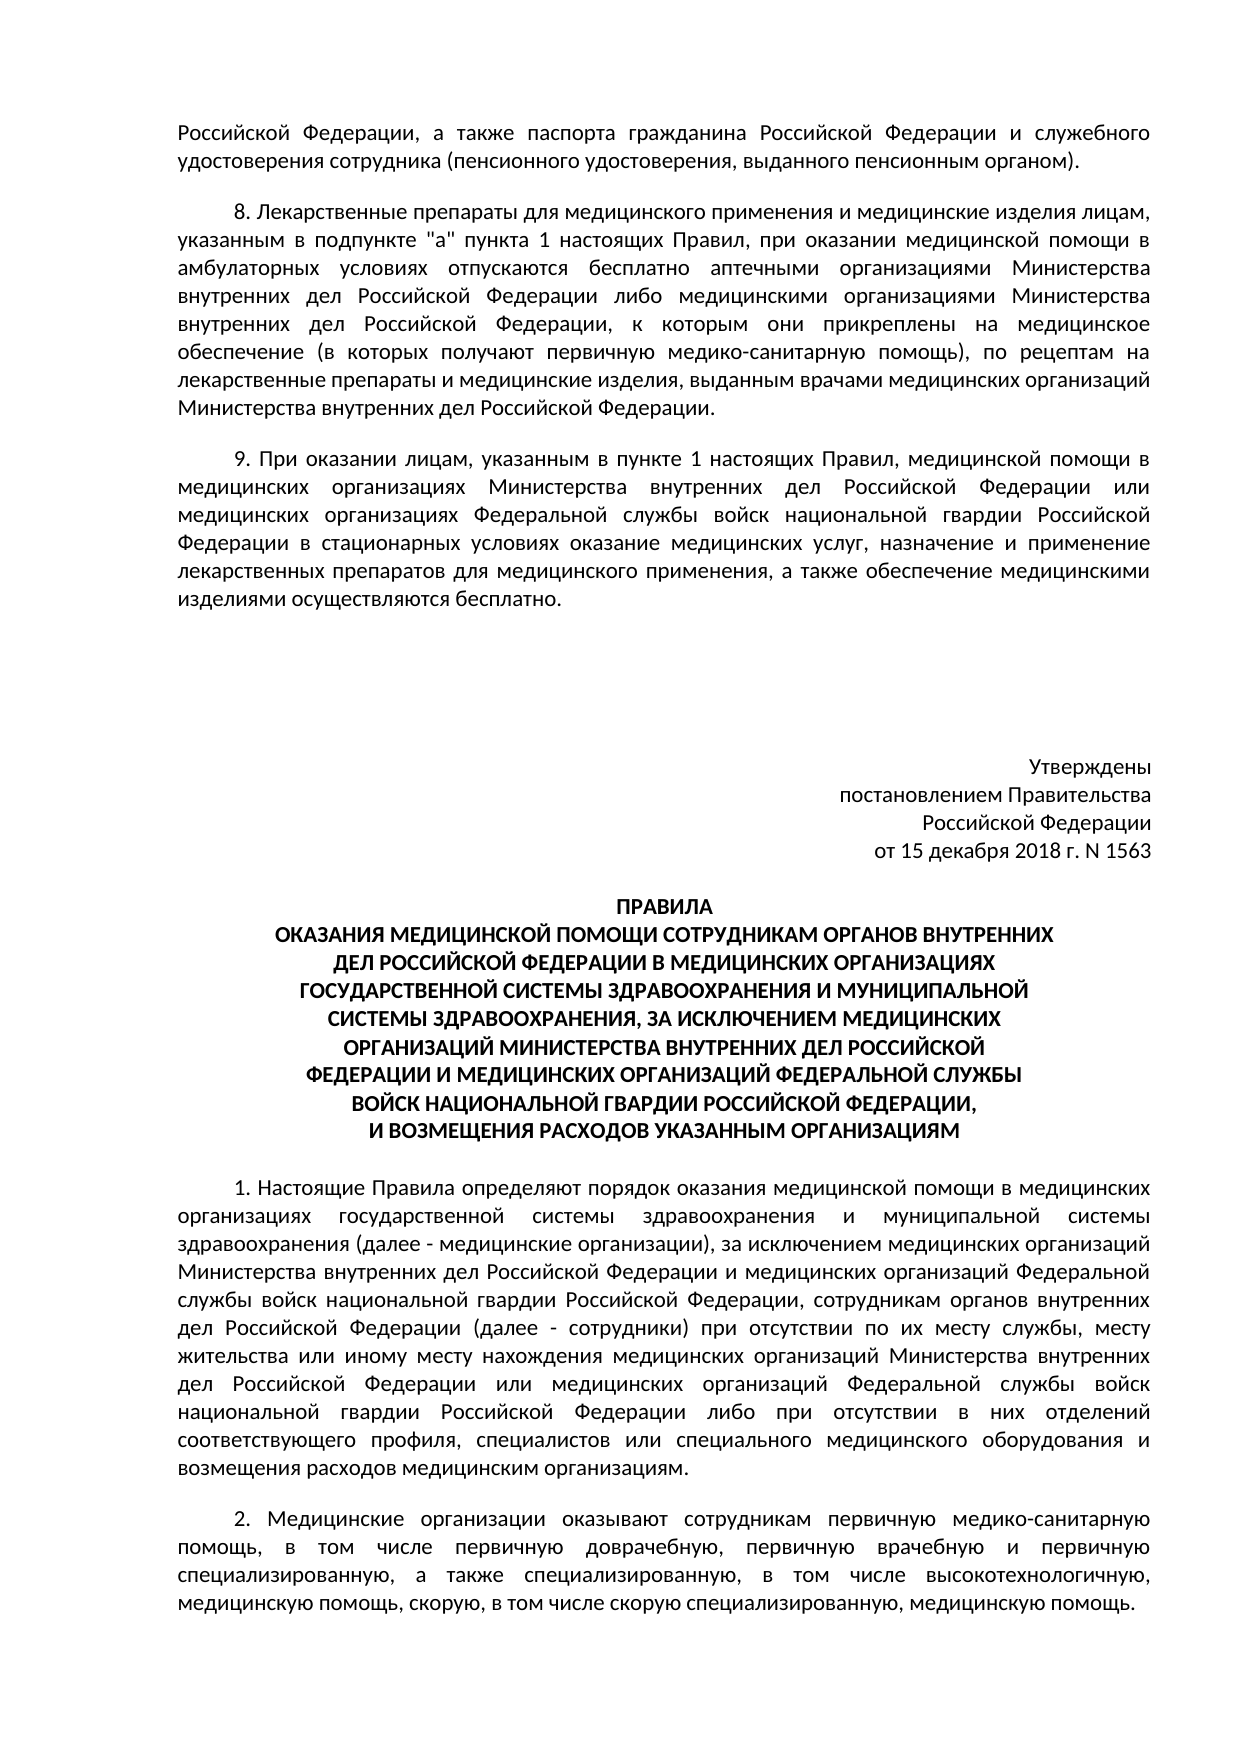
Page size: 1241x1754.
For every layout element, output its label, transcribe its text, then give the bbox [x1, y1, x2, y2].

title ДЕЛ РОССИЙСКОЙ ФЕДЕРАЦИИ В МЕДИЦИНСКИХ ОРГАНИЗАЦИЯХ [177, 948, 1152, 977]
text от 15 декабря 2018 г. N 1563 [177, 836, 1152, 864]
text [177, 118, 1152, 174]
text 8. Лекарственные препараты для медицинского применения и медицинские изделия лицам, указанным в подпункте "а" пункта 1 настоящих Правил, при оказании медицинской помощи в амбулаторных условиях отпускаются бесплатно аптечными организациями Министерства внутренних дел Российской Федерации либо медицинскими организациями Министерства внутренних дел Российской Федерации, к которым они прикреплены на медицинское обеспечение (в которых получают первичную медико-санитарную помощь), по рецептам на лекарственные препараты и медицинские изделия, выданным врачами медицинских организаций Министерства внутренних дел Российской Федерации. [177, 197, 1152, 421]
title СИСТЕМЫ ЗДРАВООХРАНЕНИЯ, ЗА ИСКЛЮЧЕНИЕМ МЕДИЦИНСКИХ [177, 1004, 1152, 1033]
title И ВОЗМЕЩЕНИЯ РАСХОДОВ УКАЗАННЫМ ОРГАНИЗАЦИЯМ [177, 1117, 1152, 1145]
title ФЕДЕРАЦИИ И МЕДИЦИНСКИХ ОРГАНИЗАЦИЙ ФЕДЕРАЛЬНОЙ СЛУЖБЫ [177, 1061, 1152, 1089]
text 2. Медицинские организации оказывают сотрудникам первичную медико-санитарную помощь, в том числе первичную доврачебную, первичную врачебную и первичную специализированную, а также специализированную, в том числе высокотехнологичную, медицинскую помощь, скорую, в том числе скорую специализированную, медицинскую помощь. [177, 1504, 1152, 1616]
title ГОСУДАРСТВЕННОЙ СИСТЕМЫ ЗДРАВООХРАНЕНИЯ И МУНИЦИПАЛЬНОЙ [177, 977, 1152, 1004]
title ПРАВИЛА [177, 892, 1152, 921]
text 1. Настоящие Правила определяют порядок оказания медицинской помощи в медицинских организациях государственной системы здравоохранения и муниципальной системы здравоохранения (далее - медицинские организации), за исключением медицинских организаций Министерства внутренних дел Российской Федерации и медицинских организаций Федеральной службы войск национальной гвардии Российской Федерации, сотрудникам органов внутренних дел Российской Федерации (далее - сотрудники) при отсутствии по их месту службы, месту жительства или иному месту нахождения медицинских организаций Министерства внутренних дел Российской Федерации или медицинских организаций Федеральной службы войск национальной гвардии Российской Федерации либо при отсутствии в них отделений соответствующего профиля, специалистов или специального медицинского оборудования и возмещения расходов медицинским организациям. [177, 1173, 1152, 1481]
text Утверждены [177, 752, 1152, 780]
text 9. При оказании лицам, указанным в пункте 1 настоящих Правил, медицинской помощи в медицинских организациях Министерства внутренних дел Российской Федерации или медицинских организациях Федеральной службы войск национальной гвардии Российской Федерации в стационарных условиях оказание медицинских услуг, назначение и применение лекарственных препаратов для медицинского применения, а также обеспечение медицинскими изделиями осуществляются бесплатно. [177, 444, 1152, 612]
title ОРГАНИЗАЦИЙ МИНИСТЕРСТВА ВНУТРЕННИХ ДЕЛ РОССИЙСКОЙ [177, 1033, 1152, 1061]
title ВОЙСК НАЦИОНАЛЬНОЙ ГВАРДИИ РОССИЙСКОЙ ФЕДЕРАЦИИ, [177, 1089, 1152, 1117]
text постановлением Правительства [177, 780, 1152, 808]
title ОКАЗАНИЯ МЕДИЦИНСКОЙ ПОМОЩИ СОТРУДНИКАМ ОРГАНОВ ВНУТРЕННИХ [177, 921, 1152, 948]
text Российской Федерации [177, 808, 1152, 836]
